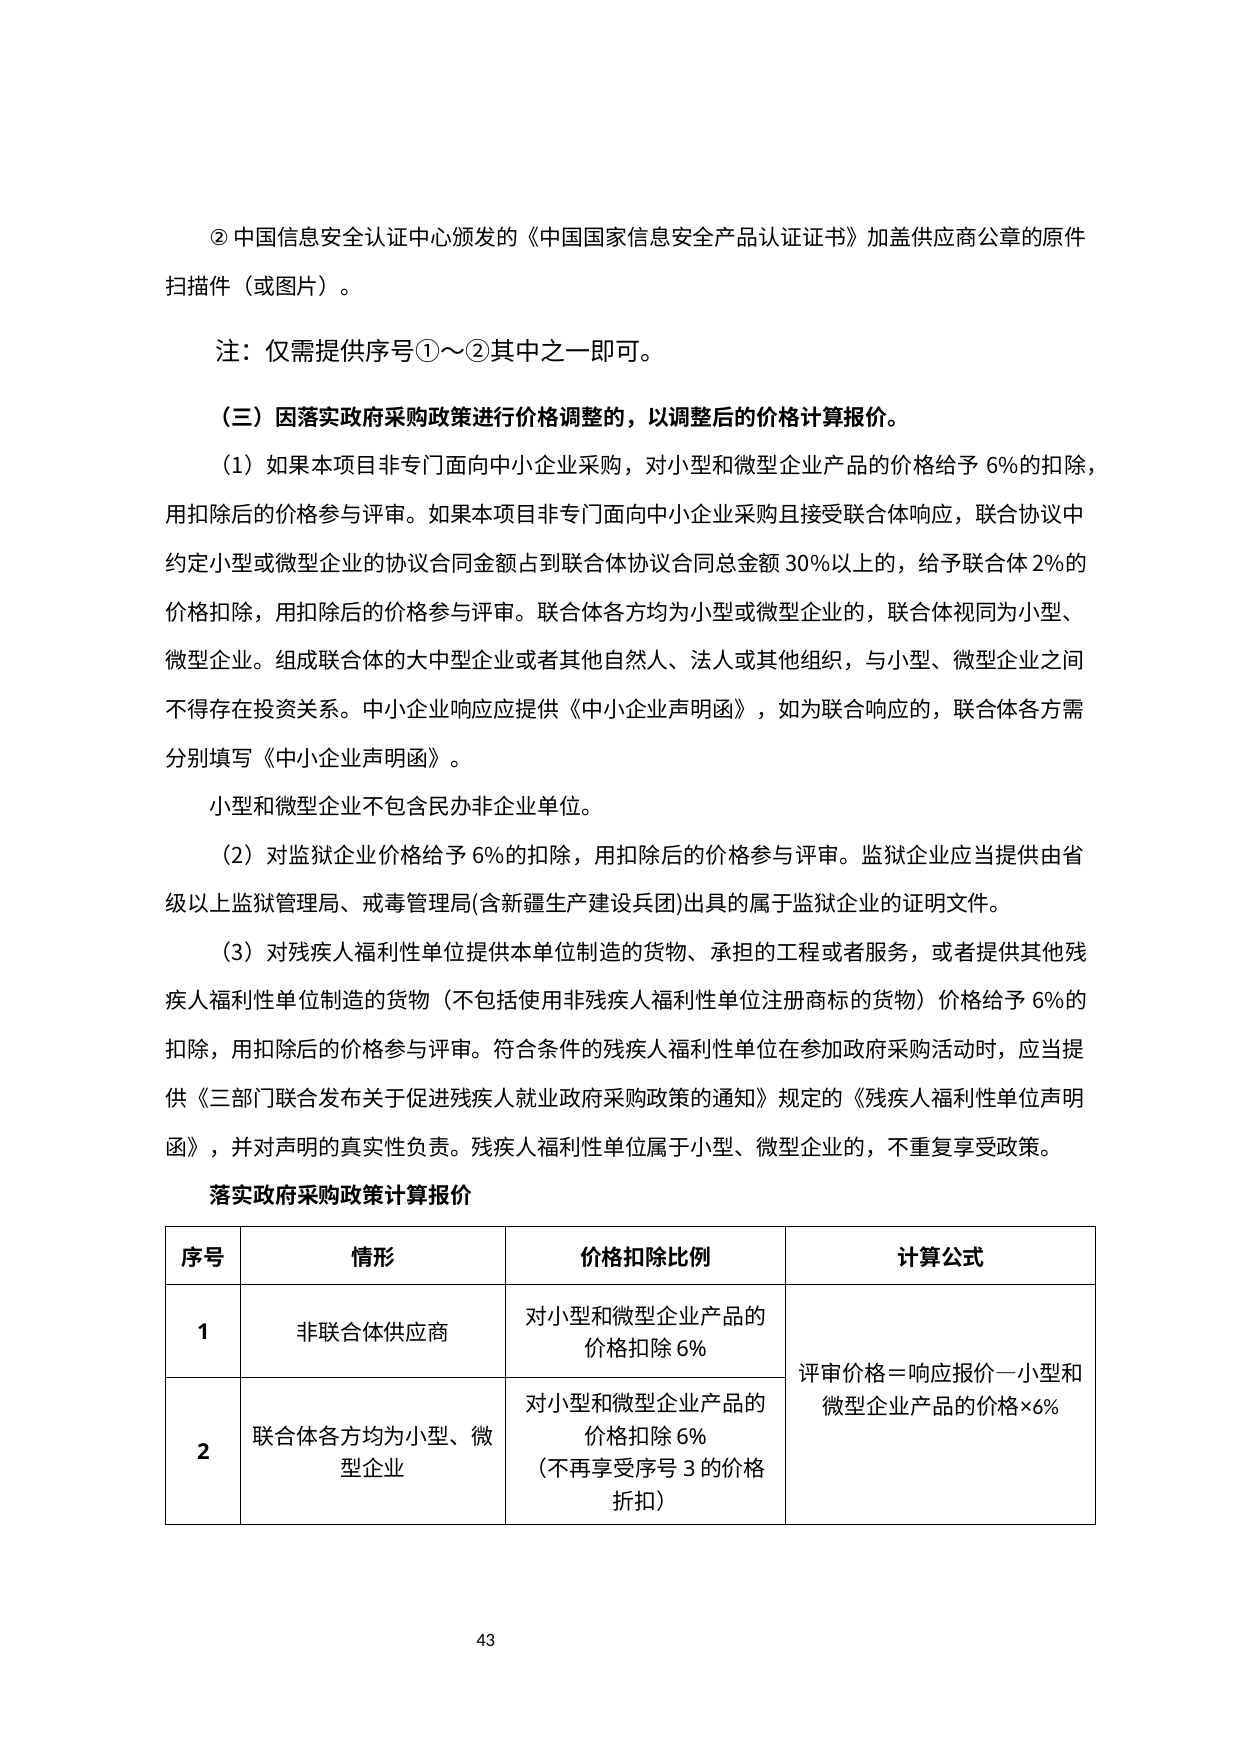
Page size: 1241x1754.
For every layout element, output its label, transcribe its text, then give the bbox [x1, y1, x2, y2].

table_cell 对小型和微型企业产品的价格扣除6% （不再享受序号3的价格折扣） [506, 1378, 785, 1524]
text （三）因落实政府采购政策进行价格调整的，以调整后的价格计算报价。 [165, 400, 1087, 432]
table_header 情形 [241, 1227, 505, 1284]
text 落实政府采购政策计算报价 [165, 1178, 1087, 1210]
text 注：仅需提供序号①～②其中之一即可。 [165, 317, 1087, 382]
text （3）对残疾人福利性单位提供本单位制造的货物、承担的工程或者服务，或者提供其他残疾人福利性单位制造的货物（不包括使用非残疾人福利性单位注册商标的货物）价格给予6%的扣除，用扣除后的价格参与评审。符合条件的残疾人福利性单位在参加政府采购活动时，应当提供《三部门联合发布关于促进残疾人就业政府采购政策的通知》规定的《残疾人福利性单位声明函》，并对声明的真实性负责。残疾人福利性单位属于小型、微型企业的，不重复享受政策。 [165, 934, 1087, 1162]
table_header 价格扣除比例 [506, 1227, 785, 1284]
table_cell 1 [166, 1285, 240, 1377]
text （1）如果本项目非专门面向中小企业采购，对小型和微型企业产品的价格给予6%的扣除，用扣除后的价格参与评审。如果本项目非专门面向中小企业采购且接受联合体响应，联合协议中约定小型或微型企业的协议合同金额占到联合体协议合同总金额30%以上的，给予联合体2%的价格扣除，用扣除后的价格参与评审。联合体各方均为小型或微型企业的，联合体视同为小型、微型企业。组成联合体的大中型企业或者其他自然人、法人或其他组织，与小型、微型企业之间不得存在投资关系。中小企业响应应提供《中小企业声明函》，如为联合响应的，联合体各方需分别填写《中小企业声明函》。 [165, 448, 1087, 773]
text ②中国信息安全认证中心颁发的《中国国家信息安全产品认证证书》加盖供应商公章的原件扫描件（或图片）。 [165, 219, 1087, 301]
table_cell 评审价格＝响应报价—小型和微型企业产品的价格×6% [786, 1285, 1095, 1524]
text （2）对监狱企业价格给予6%的扣除，用扣除后的价格参与评审。监狱企业应当提供由省级以上监狱管理局、戒毒管理局(含新疆生产建设兵团)出具的属于监狱企业的证明文件。 [165, 837, 1087, 918]
text 小型和微型企业不包含民办非企业单位。 [165, 789, 1087, 821]
table_cell 对小型和微型企业产品的价格扣除6% [506, 1285, 785, 1377]
table_cell 非联合体供应商 [241, 1285, 505, 1377]
table_header 序号 [166, 1227, 240, 1284]
table_cell 联合体各方均为小型、微型企业 [241, 1378, 505, 1524]
table_cell 2 [166, 1378, 240, 1524]
table_header 计算公式 [786, 1227, 1095, 1284]
